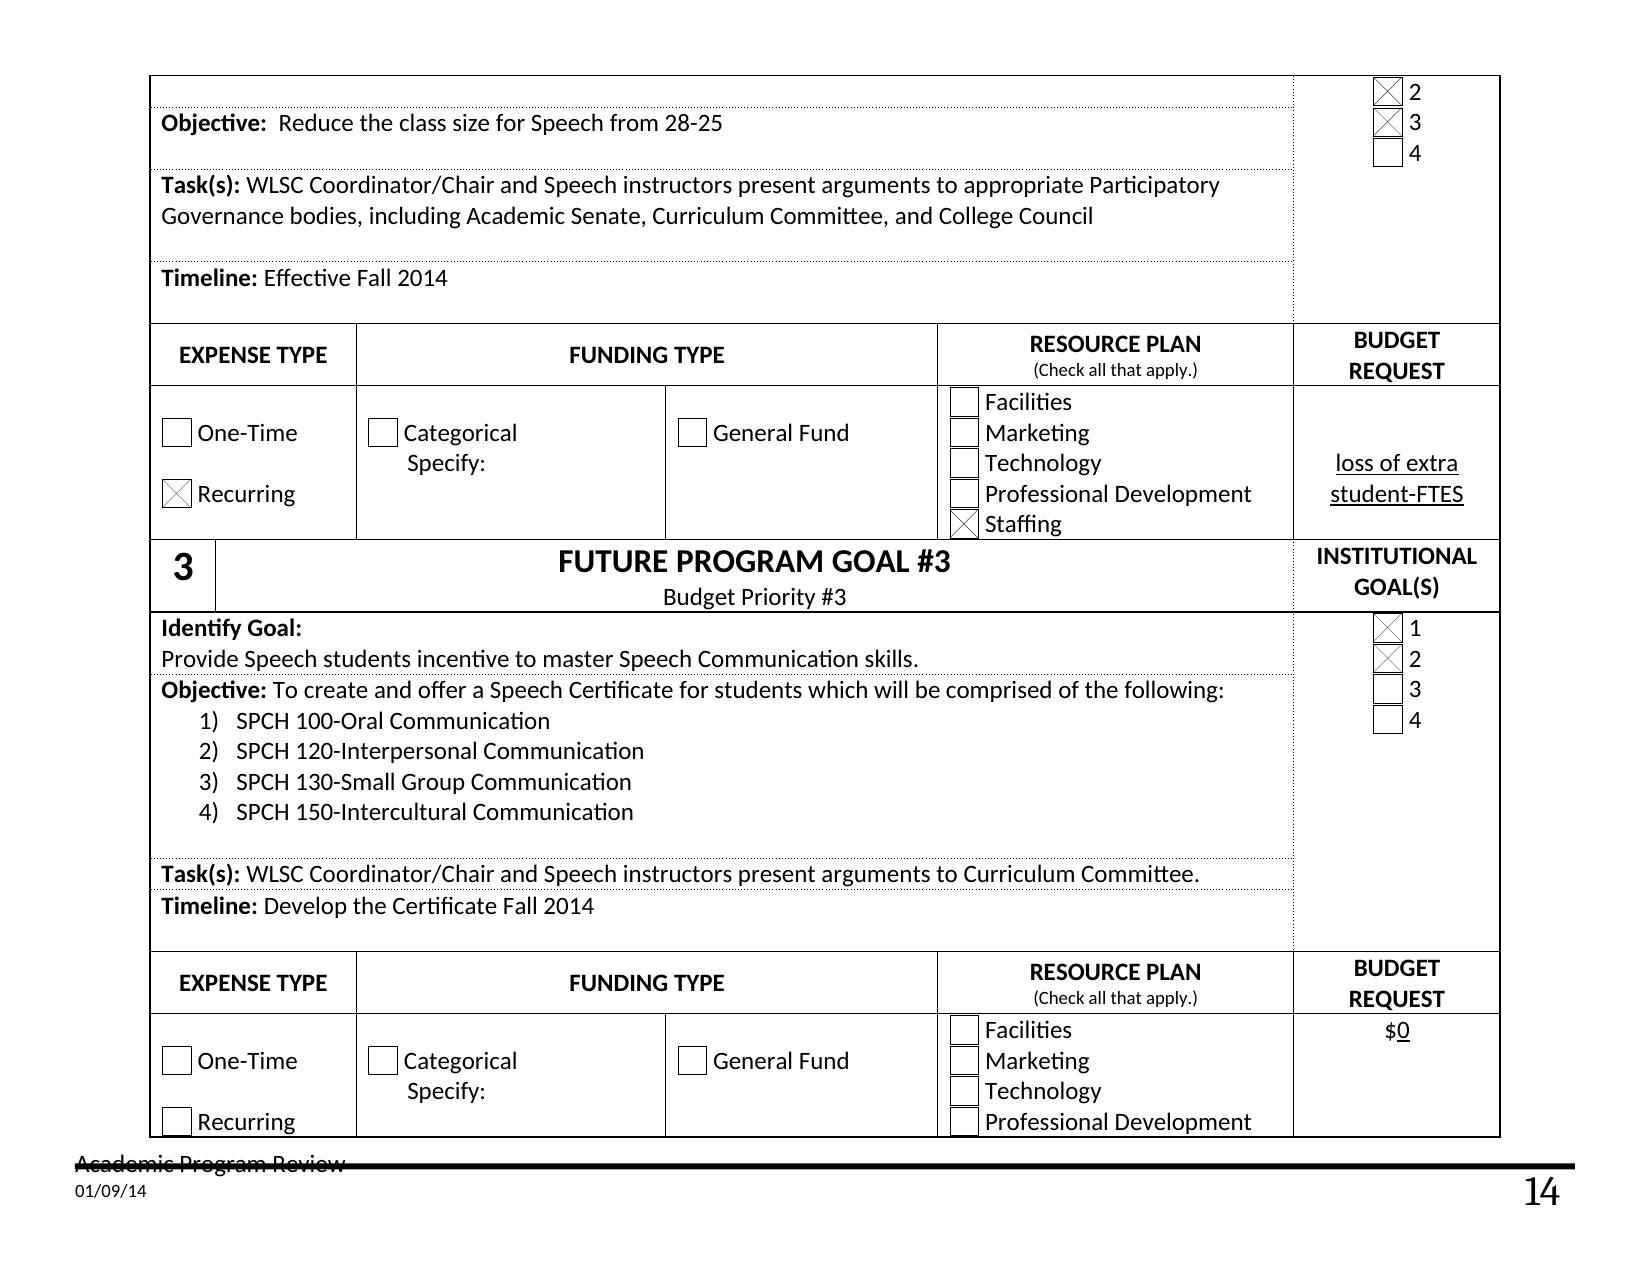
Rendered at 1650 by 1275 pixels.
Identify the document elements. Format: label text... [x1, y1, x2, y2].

table_cell 1 2 3 4 [1294, 613, 1499, 951]
table_cell BUDGET REQUEST [1294, 324, 1499, 385]
table_cell One-Time Recurring [151, 386, 356, 539]
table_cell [151, 76, 1294, 107]
table_cell Identify Goal: Provide Speech students incentive to master Speech Communication skills. [151, 613, 1294, 673]
table_cell Objective: Reduce the class size for Speech from 28-25 [151, 107, 1294, 169]
table_cell Task(s): WLSC Coordinator/Chair and Speech instructors present arguments to Curriculum Committee. [151, 858, 1294, 889]
table_cell $0 [1294, 1014, 1499, 1136]
table_cell FUNDING TYPE [357, 952, 937, 1013]
table_cell EXPENSE TYPE [151, 952, 356, 1013]
table_cell Task(s): WLSC Coordinator/Chair and Speech instructors present arguments to appropriate Participatory Governance bodies, including Academic Senate, Curriculum Committee, and College Council [151, 169, 1294, 261]
table_cell INSTITUTIONAL GOAL(S) [1294, 540, 1499, 611]
table_cell Categorical Specify: [357, 386, 665, 539]
table_cell 3 [151, 540, 215, 611]
table_cell FUNDING TYPE [357, 324, 937, 385]
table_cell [938, 1014, 1293, 1136]
table_cell General Fund [666, 1014, 937, 1136]
table_cell Timeline: Effective Fall 2014 [151, 261, 1294, 323]
table_cell One-Time Recurring [151, 1014, 356, 1136]
table_cell Facilities Marketing Technology Professional Development Staffing [938, 386, 1293, 539]
table_cell loss of extra student-FTES [1294, 386, 1499, 539]
table_cell EXPENSE TYPE [151, 324, 356, 385]
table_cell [357, 1014, 665, 1136]
table_cell General Fund [666, 386, 937, 539]
table_cell RESOURCE PLAN (Check all that apply.) [938, 324, 1293, 385]
table_cell Objective: To create and offer a Speech Certificate for students which will be comprised of the following: SPCH 100-Oral Communication SPCH 120-Interpersonal Communication SPCH 130-Small Group Communication SPCH 150-Intercultural Communication [151, 674, 1294, 858]
table_cell FUTURE PROGRAM GOAL #3 Budget Priority #3 [216, 540, 1294, 611]
table_cell 1 2 3 4 [1294, 76, 1499, 323]
table_cell RESOURCE PLAN (Check all that apply.) [938, 952, 1293, 1013]
table_cell BUDGET REQUEST [1294, 952, 1499, 1013]
table_cell Timeline: Develop the Certificate Fall 2014 [151, 889, 1294, 951]
